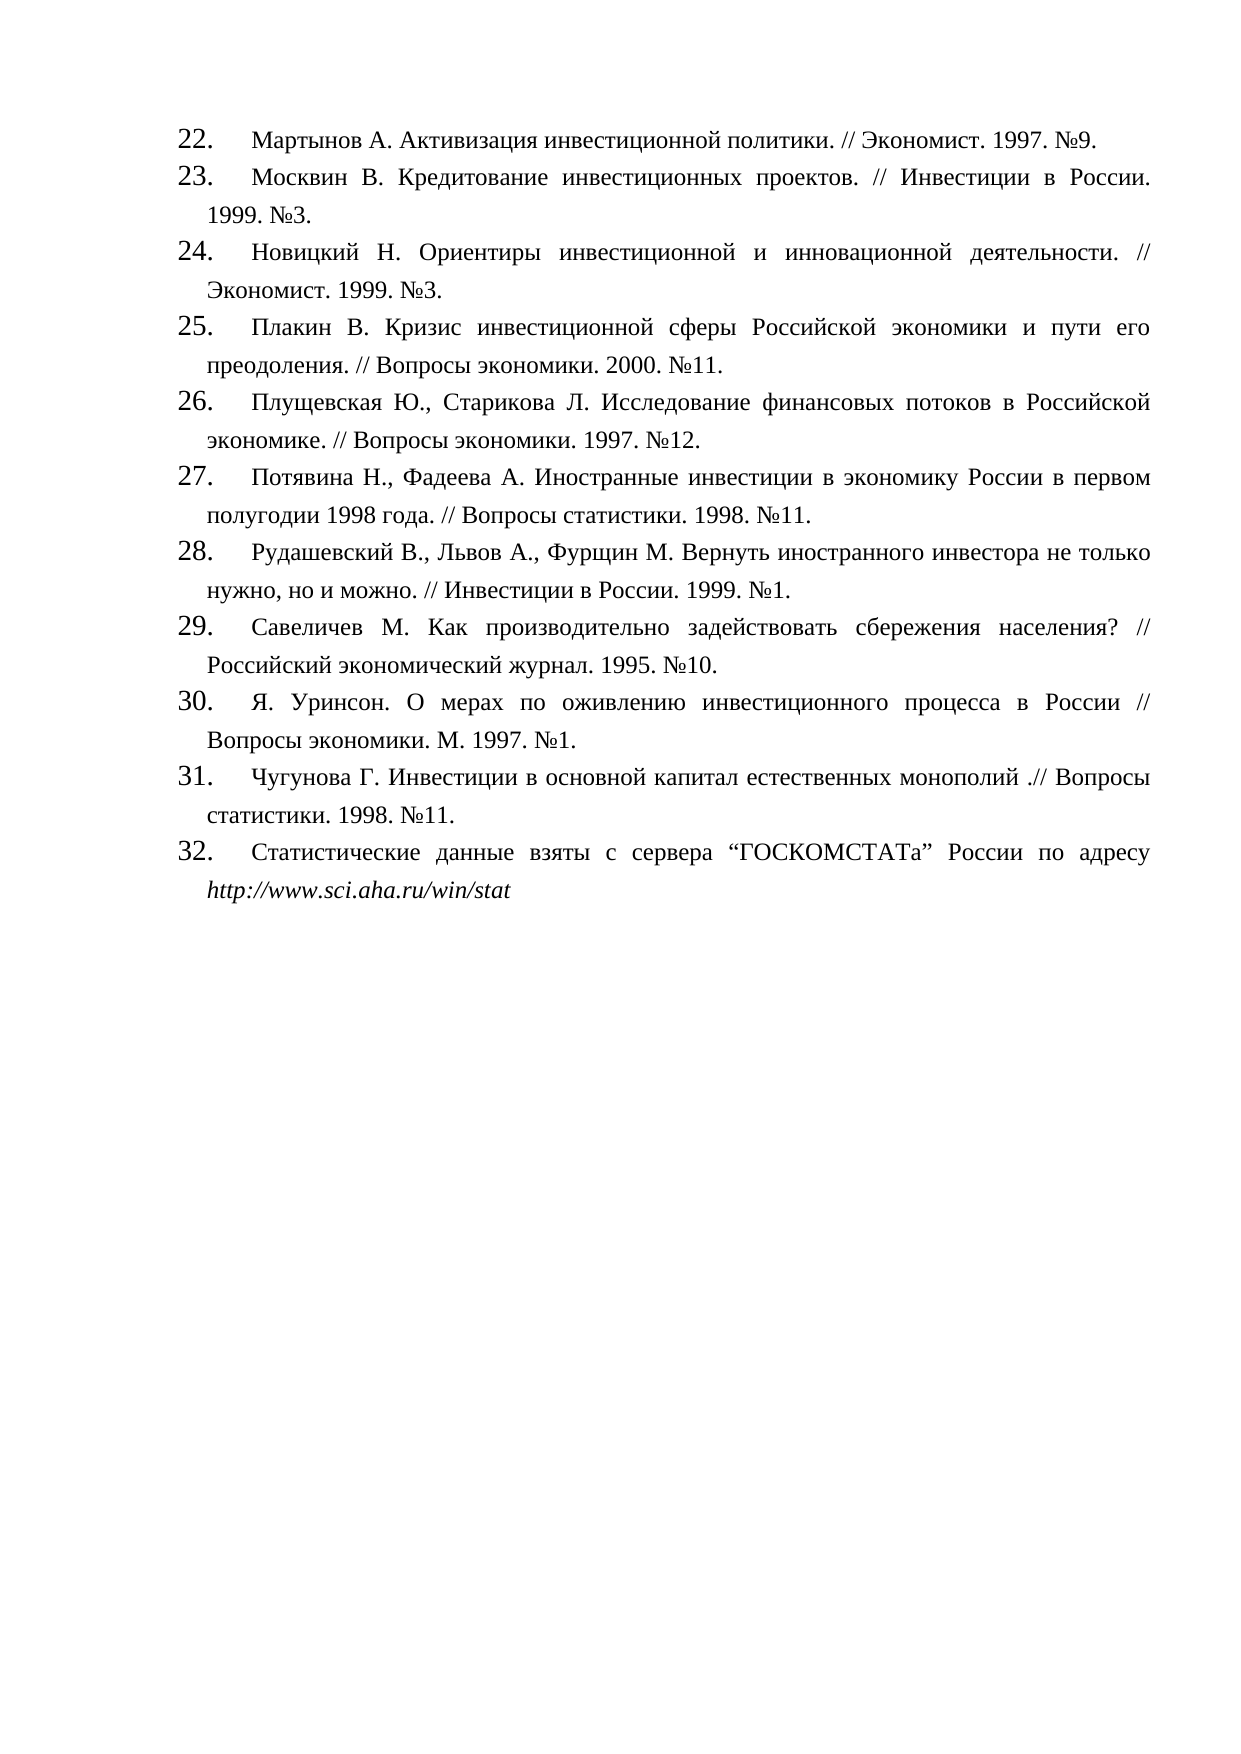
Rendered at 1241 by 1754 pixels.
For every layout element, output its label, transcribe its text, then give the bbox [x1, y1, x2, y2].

subtitle Статистические данные взяты с сервера “ГОСКОМСТАТа” России по адресу http://www.sci.aha.ru/win/stat [177, 831, 1152, 906]
subtitle Новицкий Н. Ориентиры инвестиционной и инновационной деятельности. // Экономист. 1999. №3. [177, 231, 1152, 306]
subtitle Потявина Н., Фадеева А. Иностранные инвестиции в экономику России в первом полугодии 1998 года. // Вопросы статистики. 1998. №11. [177, 456, 1152, 531]
subtitle Савеличев М. Как производительно задействовать сбережения населения? // Российский экономический журнал. 1995. №10. [177, 606, 1152, 681]
subtitle Москвин В. Кредитование инвестиционных проектов. // Инвестиции в России. 1999. №3. [177, 156, 1152, 231]
subtitle Чугунова Г. Инвестиции в основной капитал естественных монополий .// Вопросы статистики. 1998. №11. [177, 756, 1152, 831]
subtitle Мартынов А. Активизация инвестиционной политики. // Экономист. 1997. №9. [177, 118, 1152, 156]
subtitle Плакин В. Кризис инвестиционной сферы Российской экономики и пути его преодоления. // Вопросы экономики. 2000. №11. [177, 306, 1152, 381]
subtitle Плущевская Ю., Старикова Л. Исследование финансовых потоков в Российской экономике. // Вопросы экономики. 1997. №12. [177, 381, 1152, 456]
subtitle Я. Уринсон. О мерах по оживлению инвестиционного процесса в России // Вопросы экономики. М. 1997. №1. [177, 681, 1152, 756]
subtitle Рудашевский В., Львов А., Фурщин М. Вернуть иностранного инвестора не только нужно, но и можно. // Инвестиции в России. 1999. №1. [177, 531, 1152, 606]
